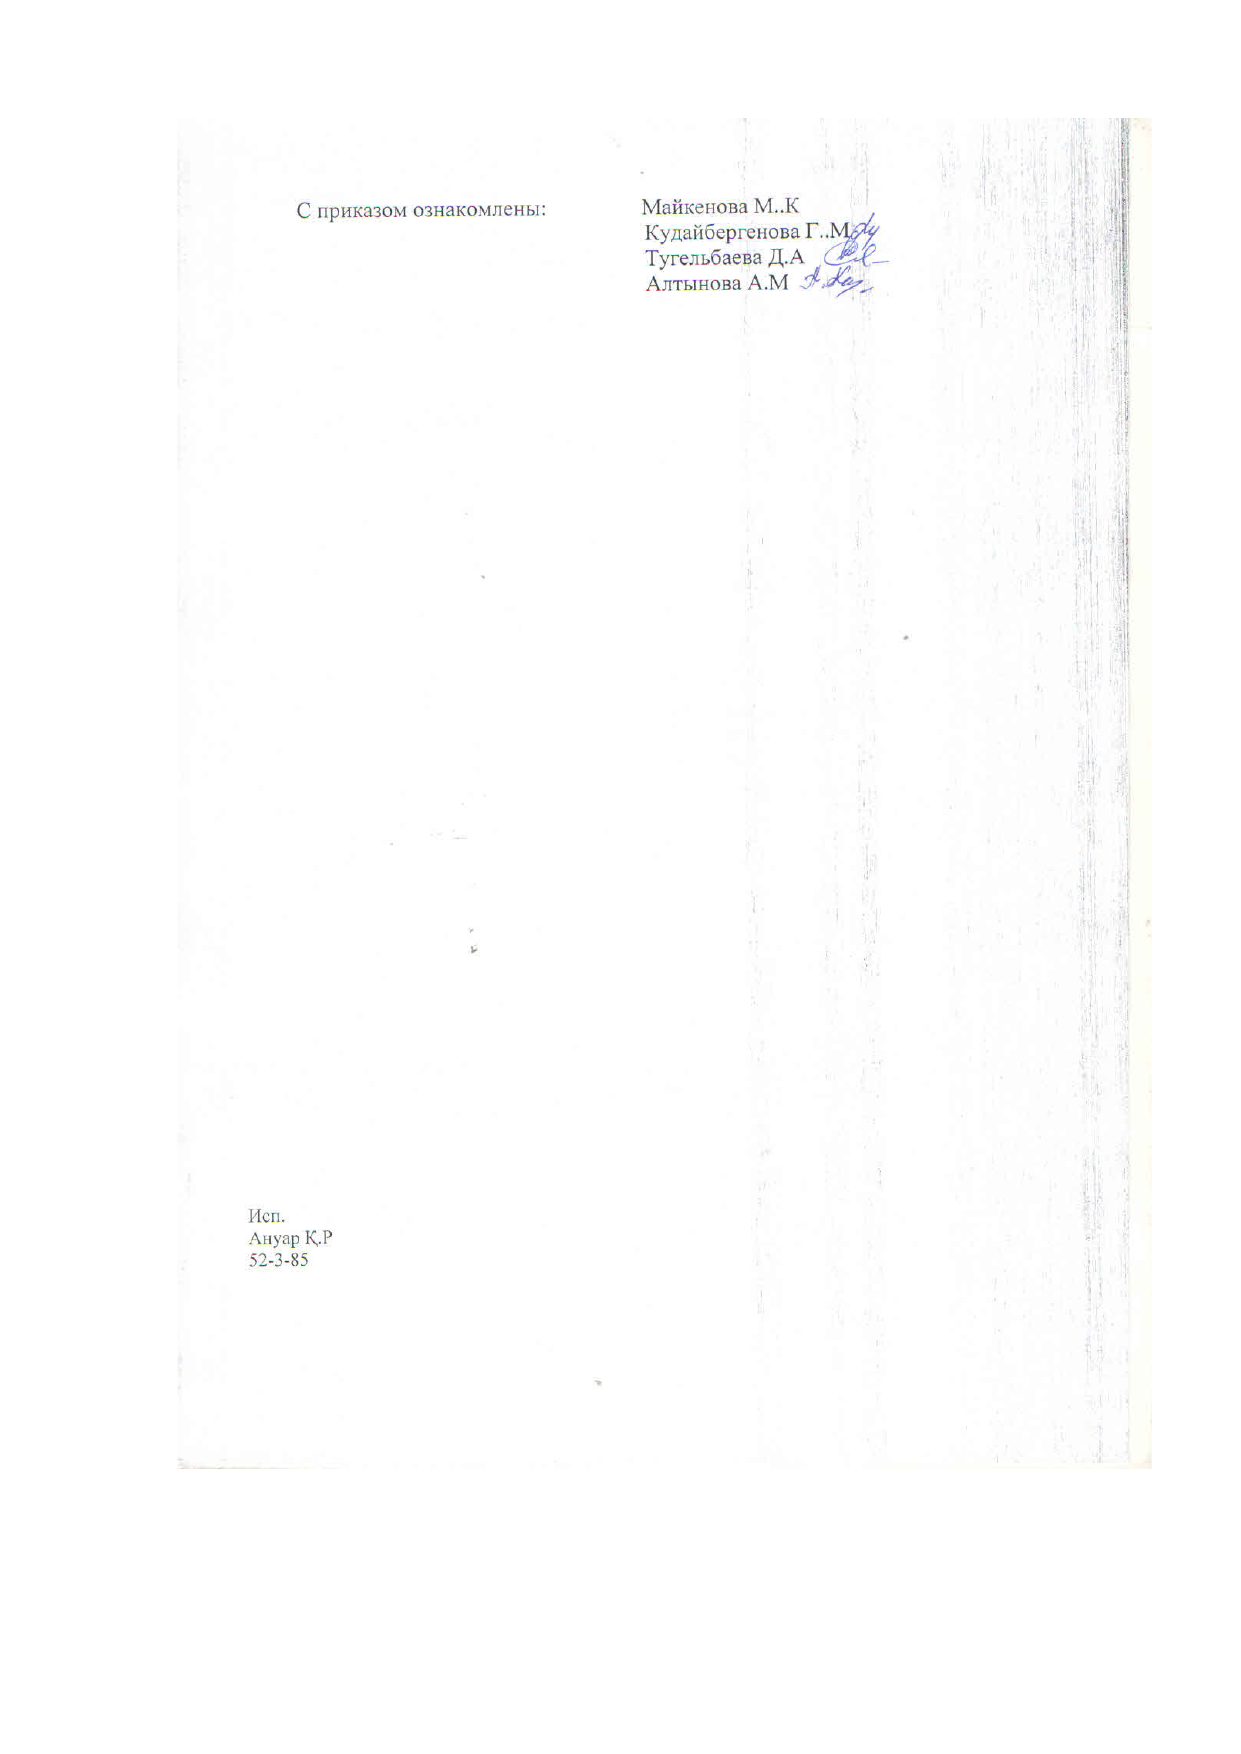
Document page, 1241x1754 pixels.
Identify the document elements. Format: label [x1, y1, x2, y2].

picture [177, 118, 1152, 1469]
